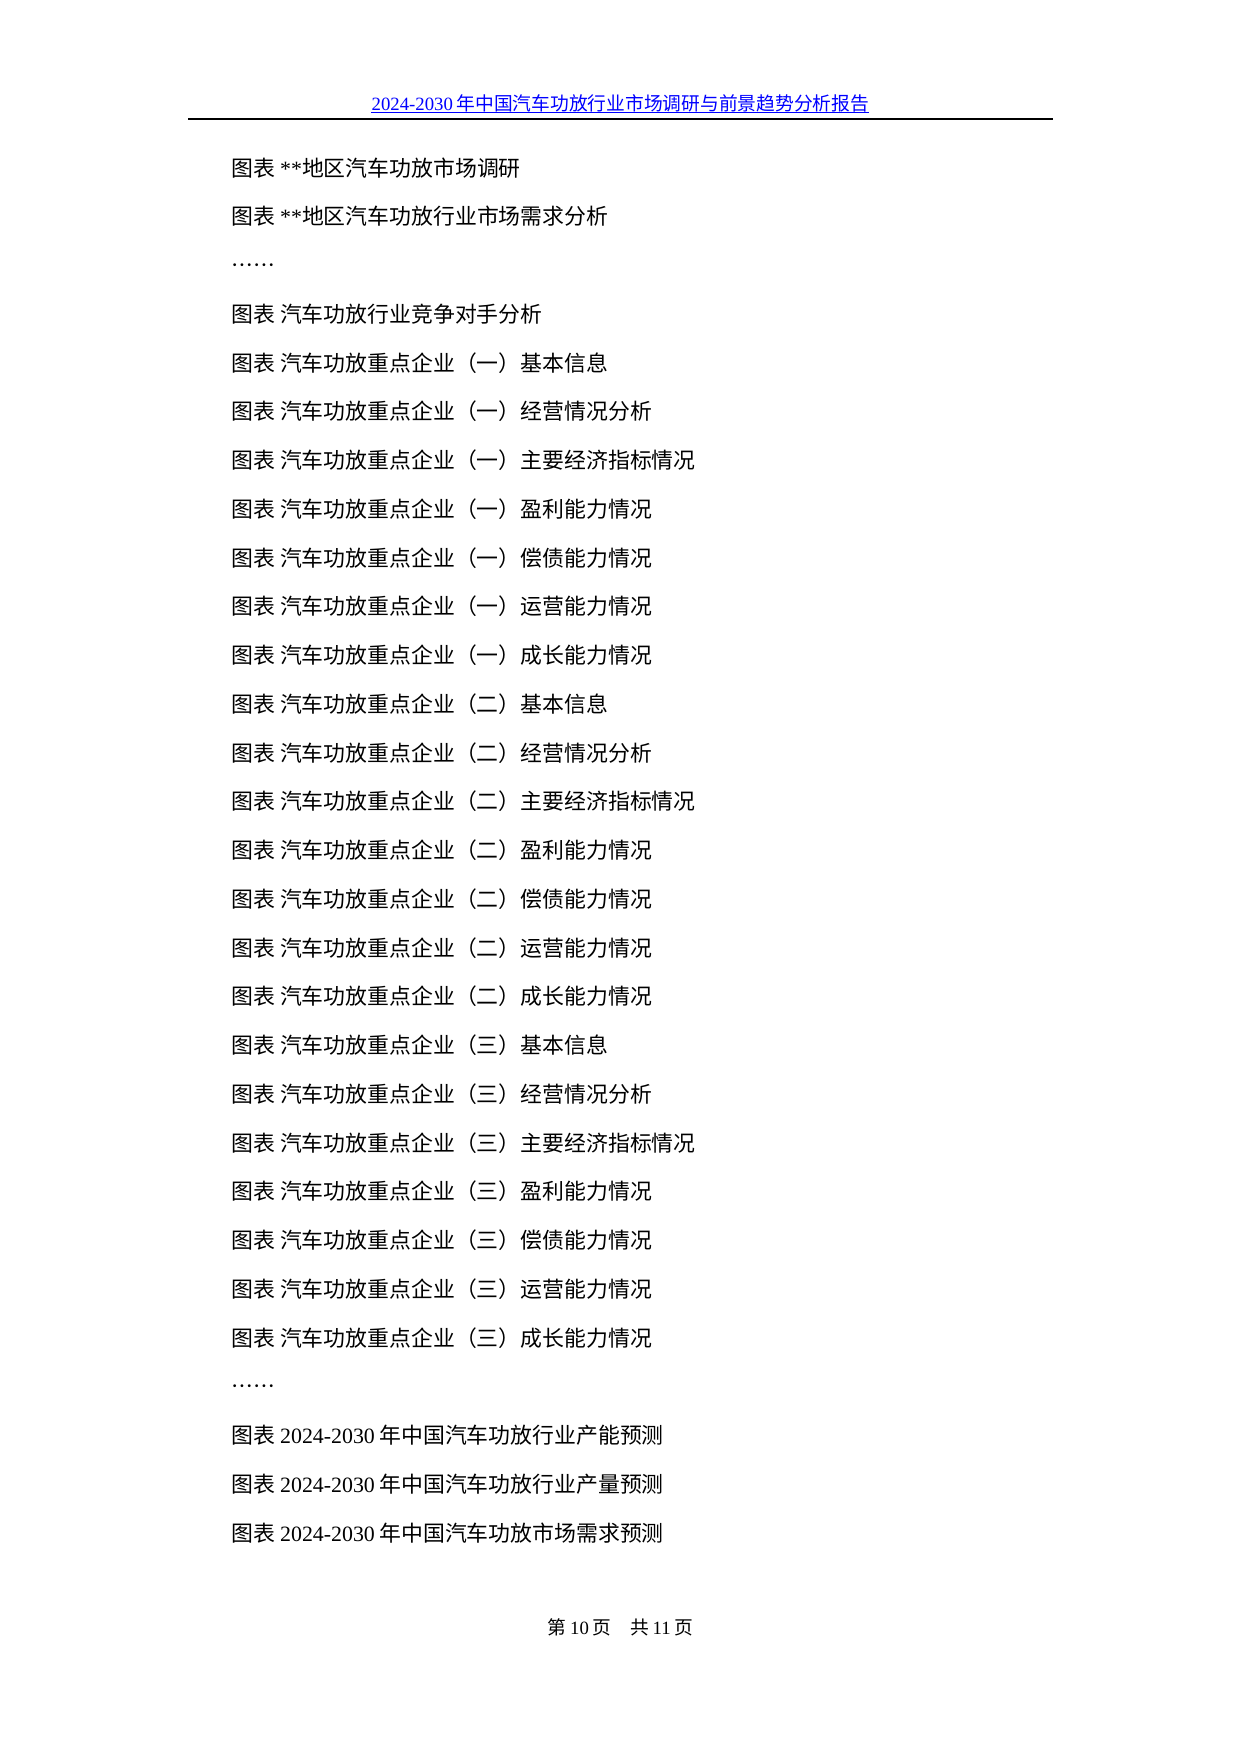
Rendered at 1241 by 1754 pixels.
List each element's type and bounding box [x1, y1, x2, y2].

text [187, 150, 1053, 1548]
